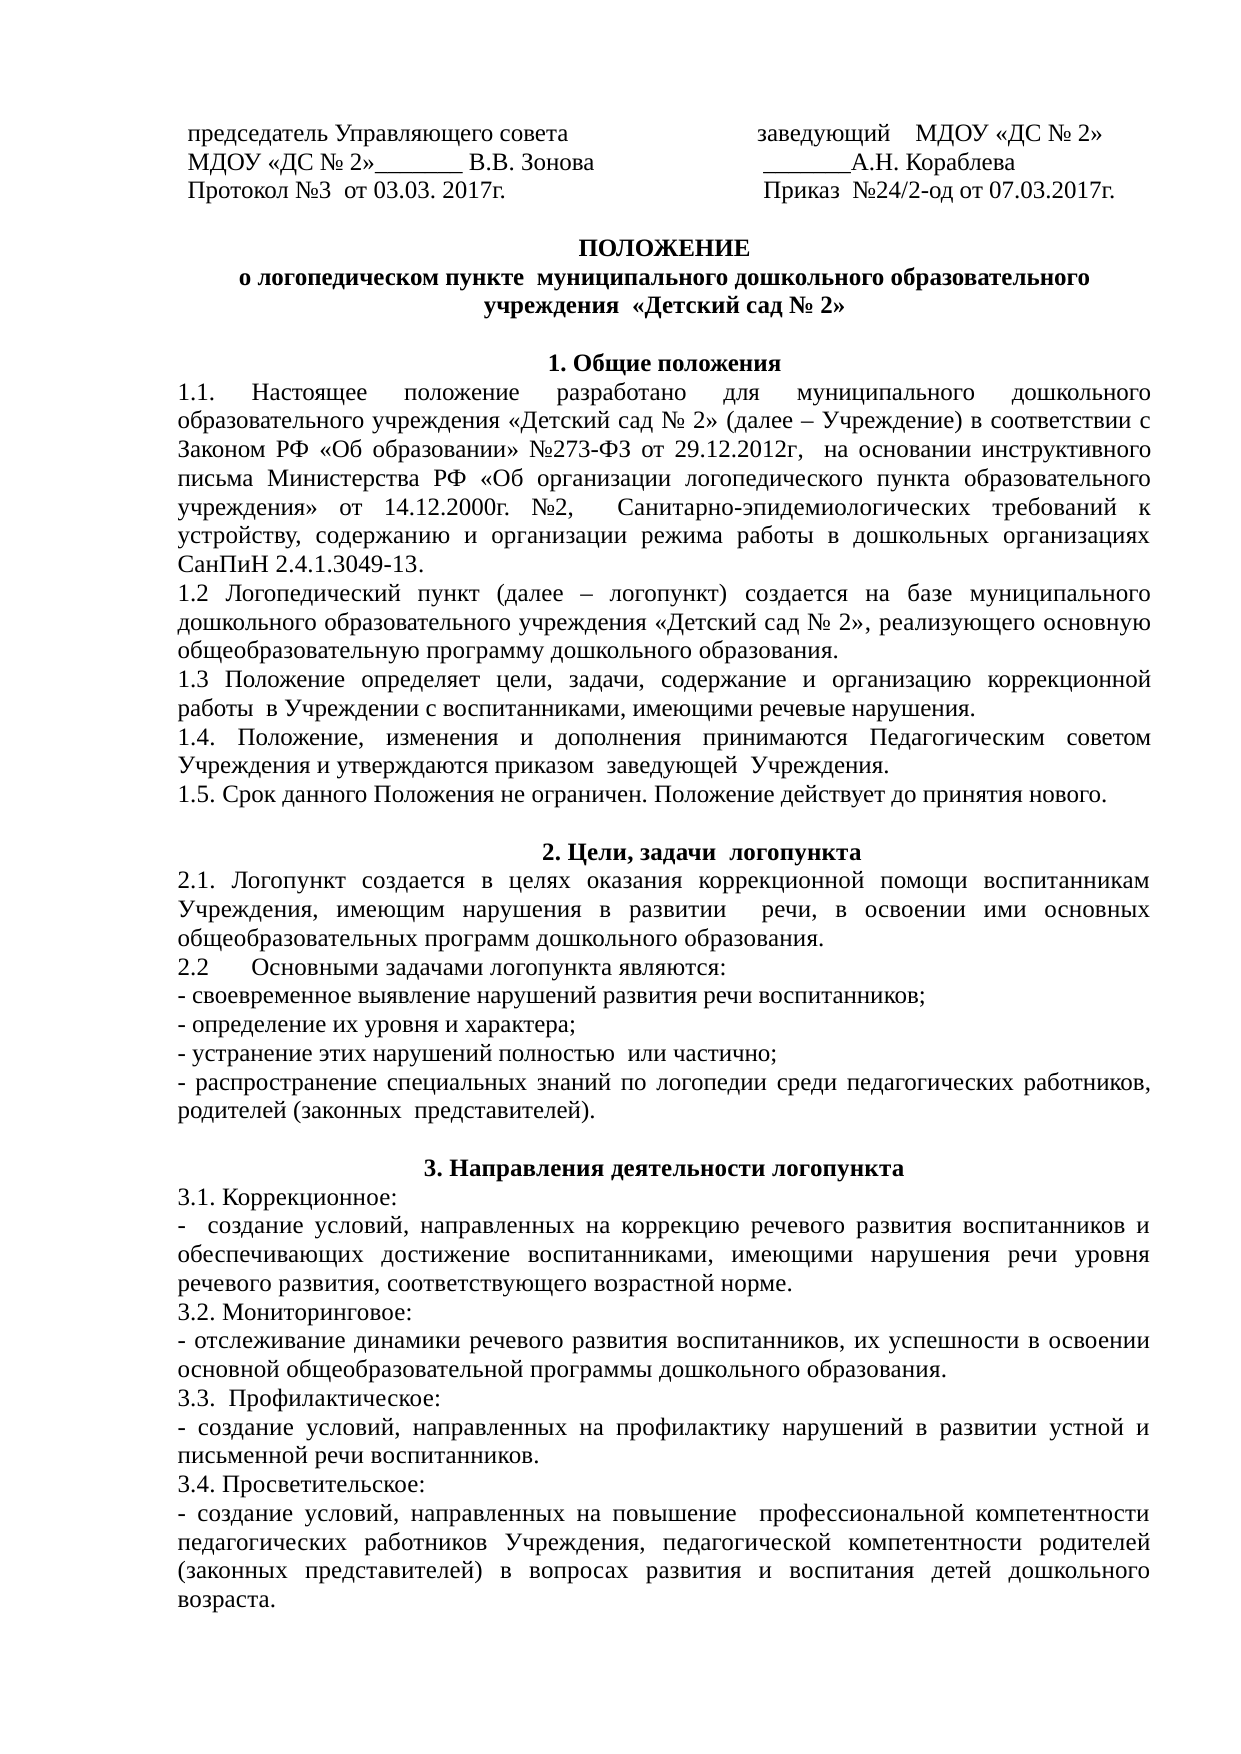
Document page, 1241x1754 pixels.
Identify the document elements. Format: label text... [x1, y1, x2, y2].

text - устранение этих нарушений полностью или частично; [177, 1038, 1152, 1067]
text 1.3 Положение определяет цели, задачи, содержание и организацию коррекционной работы в Учреждении с воспитанниками, имеющими речевые нарушения. [177, 664, 1152, 722]
text 3.2. Мониторинговое: [177, 1297, 1152, 1326]
text 1.5. Срок данного Положения не ограничен. Положение действует до принятия нового. [177, 779, 1152, 808]
text о логопедическом пункте муниципального дошкольного образовательного учреждения «Детский сад № 2» [177, 262, 1152, 319]
text - определение их уровня и характера; [177, 1009, 1152, 1038]
text - своевременное выявление нарушений развития речи воспитанников; [177, 981, 1152, 1009]
text 3.4. Просветительское: [177, 1469, 1152, 1498]
text - распространение специальных знаний по логопедии среди педагогических работников, родителей (законных представителей). [177, 1067, 1152, 1124]
text 3.1. Коррекционное: [177, 1182, 1152, 1211]
text 1.1. Настоящее положение разработано для муниципального дошкольного образовательного учреждения «Детский сад № 2» (далее – Учреждение) в соответствии с Законом РФ «Об образовании» №273-ФЗ от 29.12.2012г, на основании инструктивного письма Министерства РФ «Об организации логопедического пункта образовательного учреждения» от 14.12.2000г. №2, Санитарно-эпидемиологических требований к устройству, содержанию и организации режима работы в дошкольных организациях СанПиН 2.4.1.3049-13. [177, 377, 1152, 578]
text - создание условий, направленных на профилактику нарушений в развитии устной и письменной речи воспитанников. [177, 1412, 1152, 1469]
text 1.2 Логопедический пункт (далее – логопункт) создается на базе муниципального дошкольного образовательного учреждения «Детский сад № 2», реализующего основную общеобразовательную программу дошкольного образования. [177, 578, 1152, 664]
text - создание условий, направленных на повышение профессиональной компетентности педагогических работников Учреждения, педагогической компетентности родителей (законных представителей) в вопросах развития и воспитания детей дошкольного возраста. [177, 1498, 1152, 1613]
text 3. Направления деятельности логопункта [177, 1153, 1152, 1182]
text 2. Цели, задачи логопункта [177, 837, 1152, 866]
text 3.3. Профилактическое: [177, 1383, 1152, 1412]
text - отслеживание динамики речевого развития воспитанников, их успешности в освоении основной общеобразовательной программы дошкольного образования. [177, 1326, 1152, 1383]
text ПОЛОЖЕНИЕ [177, 233, 1152, 262]
text 2.1. Логопункт создается в целях оказания коррекционной помощи воспитанникам Учреждения, имеющим нарушения в развитии речи, в освоении ими основных общеобразовательных программ дошкольного образования. [177, 866, 1152, 952]
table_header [746, 118, 1173, 204]
text 1. Общие положения [177, 348, 1152, 377]
text - создание условий, направленных на коррекцию речевого развития воспитанников и обеспечивающих достижение воспитанниками, имеющими нарушения речи уровня речевого развития, соответствующего возрастной норме. [177, 1211, 1152, 1297]
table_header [176, 118, 746, 204]
text 1.4. Положение, изменения и дополнения принимаются Педагогическим советом Учреждения и утверждаются приказом заведующей Учреждения. [177, 722, 1152, 779]
text 2.2 Основными задачами логопункта являются: [177, 952, 1152, 981]
